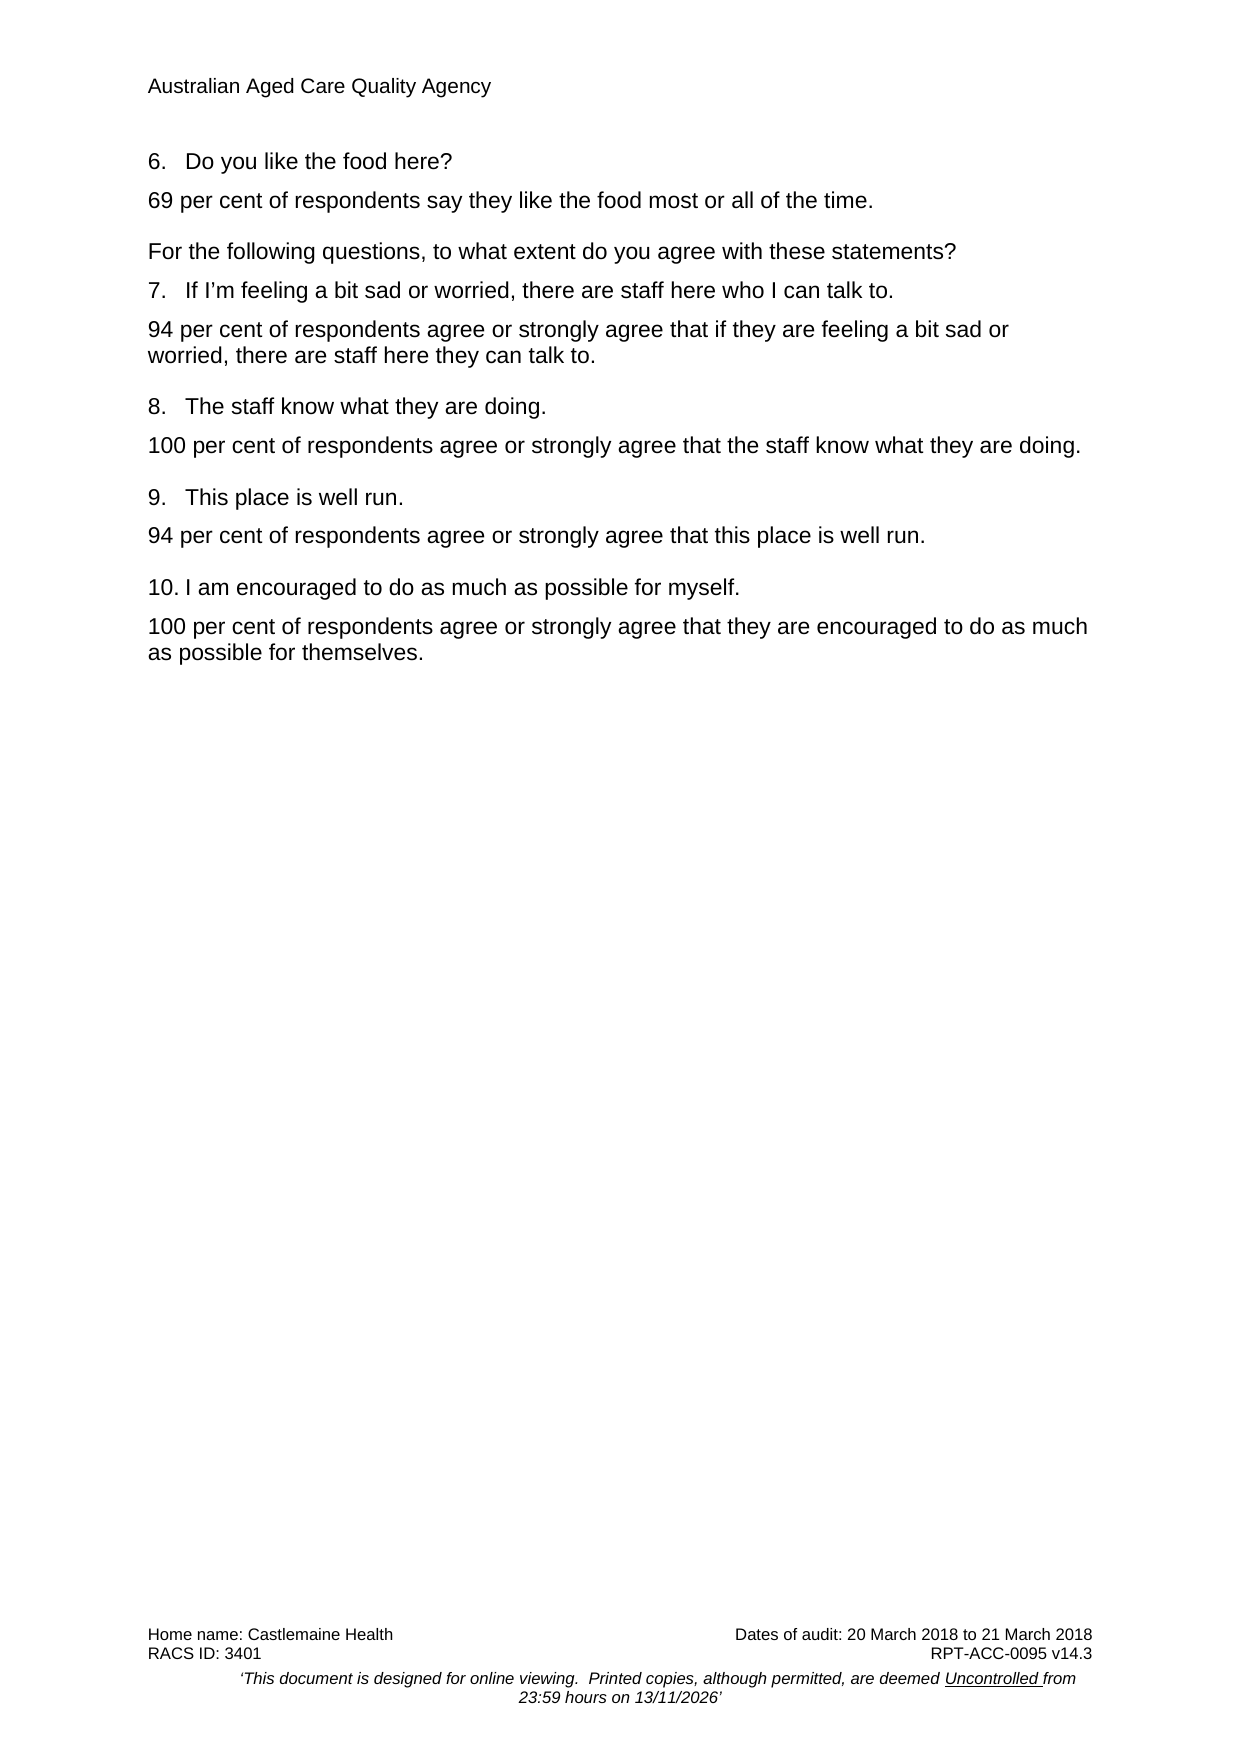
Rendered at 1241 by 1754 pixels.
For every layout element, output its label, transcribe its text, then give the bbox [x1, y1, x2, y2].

list Do you like the food here? [148, 148, 1092, 174]
text For the following questions, to what extent do you agree with these statements? [148, 238, 1092, 264]
text 94 per cent of respondents agree or strongly agree that this place is well run. [148, 522, 1092, 549]
text 94 per cent of respondents agree or strongly agree that if they are feeling a bit sad or worried, there are staff here they can talk to. [148, 316, 1092, 368]
list The staff know what they are doing. [148, 393, 1092, 420]
list This place is well run. [148, 483, 1092, 510]
text 69 per cent of respondents say they like the food most or all of the time. [148, 187, 1092, 213]
text 100 per cent of respondents agree or strongly agree that they are encouraged to do as much as possible for themselves. [148, 613, 1092, 665]
list I am encouraged to do as much as possible for myself. [148, 574, 1092, 600]
text 100 per cent of respondents agree or strongly agree that the staff know what they are doing. [148, 432, 1092, 458]
list If I’m feeling a bit sad or worried, there are staff here who I can talk to. [148, 277, 1092, 303]
